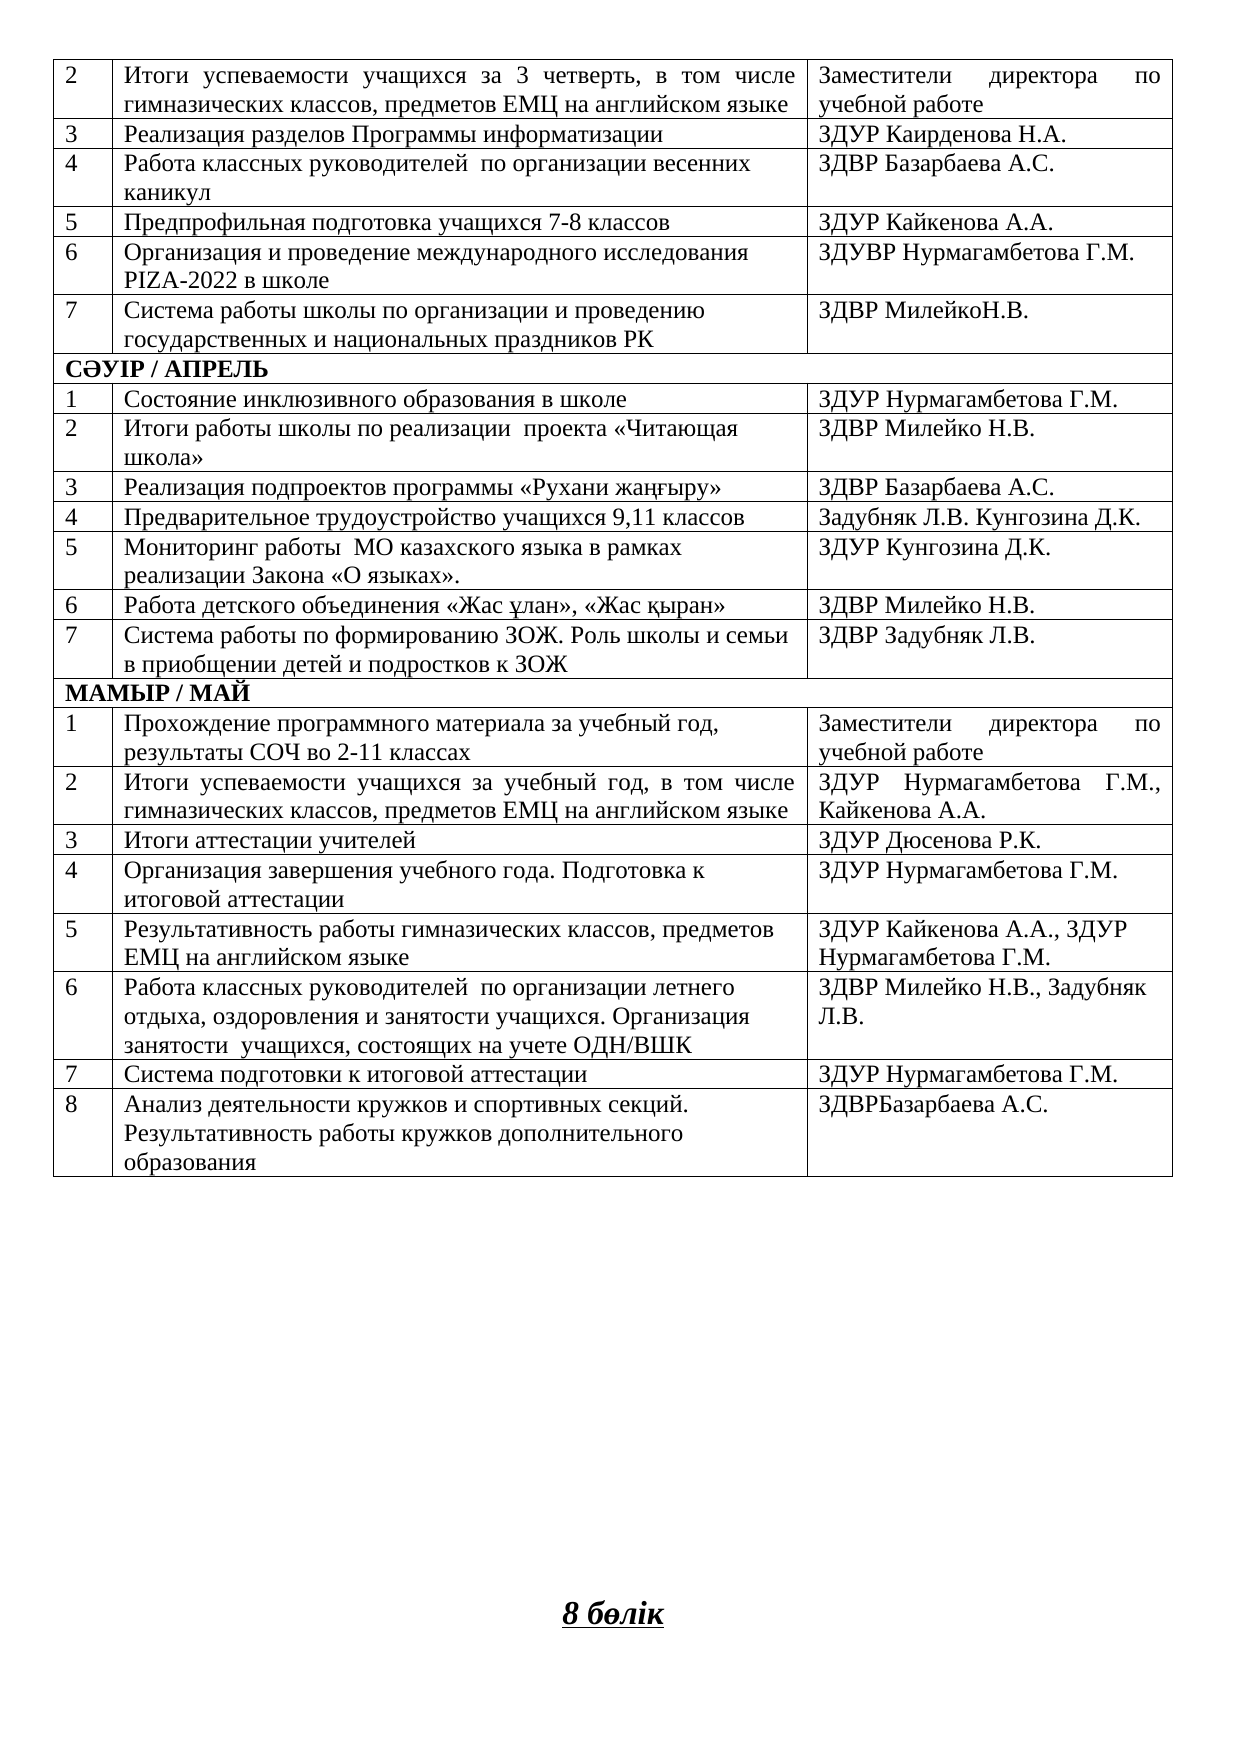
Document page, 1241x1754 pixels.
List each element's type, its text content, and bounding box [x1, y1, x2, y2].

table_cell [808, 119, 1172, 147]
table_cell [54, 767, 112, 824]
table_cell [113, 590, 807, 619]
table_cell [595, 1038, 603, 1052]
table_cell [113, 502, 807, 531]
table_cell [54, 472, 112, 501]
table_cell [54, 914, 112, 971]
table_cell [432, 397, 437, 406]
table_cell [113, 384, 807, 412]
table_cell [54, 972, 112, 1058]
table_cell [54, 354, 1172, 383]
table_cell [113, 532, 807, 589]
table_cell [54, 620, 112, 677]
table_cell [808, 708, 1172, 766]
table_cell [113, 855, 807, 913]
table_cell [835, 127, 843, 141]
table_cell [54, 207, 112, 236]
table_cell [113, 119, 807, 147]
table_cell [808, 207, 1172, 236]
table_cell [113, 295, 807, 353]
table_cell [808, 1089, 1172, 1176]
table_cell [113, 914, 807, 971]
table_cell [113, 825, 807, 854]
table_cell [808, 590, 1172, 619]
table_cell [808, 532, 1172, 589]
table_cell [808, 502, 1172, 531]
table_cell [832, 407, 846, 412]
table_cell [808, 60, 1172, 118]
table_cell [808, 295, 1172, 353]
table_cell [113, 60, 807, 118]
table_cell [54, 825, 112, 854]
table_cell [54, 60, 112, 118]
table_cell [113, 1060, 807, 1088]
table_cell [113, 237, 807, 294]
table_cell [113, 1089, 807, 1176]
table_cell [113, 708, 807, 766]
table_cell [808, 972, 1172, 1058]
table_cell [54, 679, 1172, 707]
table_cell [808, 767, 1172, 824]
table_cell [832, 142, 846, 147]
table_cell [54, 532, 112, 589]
text 8 бөлік [74, 1593, 1152, 1632]
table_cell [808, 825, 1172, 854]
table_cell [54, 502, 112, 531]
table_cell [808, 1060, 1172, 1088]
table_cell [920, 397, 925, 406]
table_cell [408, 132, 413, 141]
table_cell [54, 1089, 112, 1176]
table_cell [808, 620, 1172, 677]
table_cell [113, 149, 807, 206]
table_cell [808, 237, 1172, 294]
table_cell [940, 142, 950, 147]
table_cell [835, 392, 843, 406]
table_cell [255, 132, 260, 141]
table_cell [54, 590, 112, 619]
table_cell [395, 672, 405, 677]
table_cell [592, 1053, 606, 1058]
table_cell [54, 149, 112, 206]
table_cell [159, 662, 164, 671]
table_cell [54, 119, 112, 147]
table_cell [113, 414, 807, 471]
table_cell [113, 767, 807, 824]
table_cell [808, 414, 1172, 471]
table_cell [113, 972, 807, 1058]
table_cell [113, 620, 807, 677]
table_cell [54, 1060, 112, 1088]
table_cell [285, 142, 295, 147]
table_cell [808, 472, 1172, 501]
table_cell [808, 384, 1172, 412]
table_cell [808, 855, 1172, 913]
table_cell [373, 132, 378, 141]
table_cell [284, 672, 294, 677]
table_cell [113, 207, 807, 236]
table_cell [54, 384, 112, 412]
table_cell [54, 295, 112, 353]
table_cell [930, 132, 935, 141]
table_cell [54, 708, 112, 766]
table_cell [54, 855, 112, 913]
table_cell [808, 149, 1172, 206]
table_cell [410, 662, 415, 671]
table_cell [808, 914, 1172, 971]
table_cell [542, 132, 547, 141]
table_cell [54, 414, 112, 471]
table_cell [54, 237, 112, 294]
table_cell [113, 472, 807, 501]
